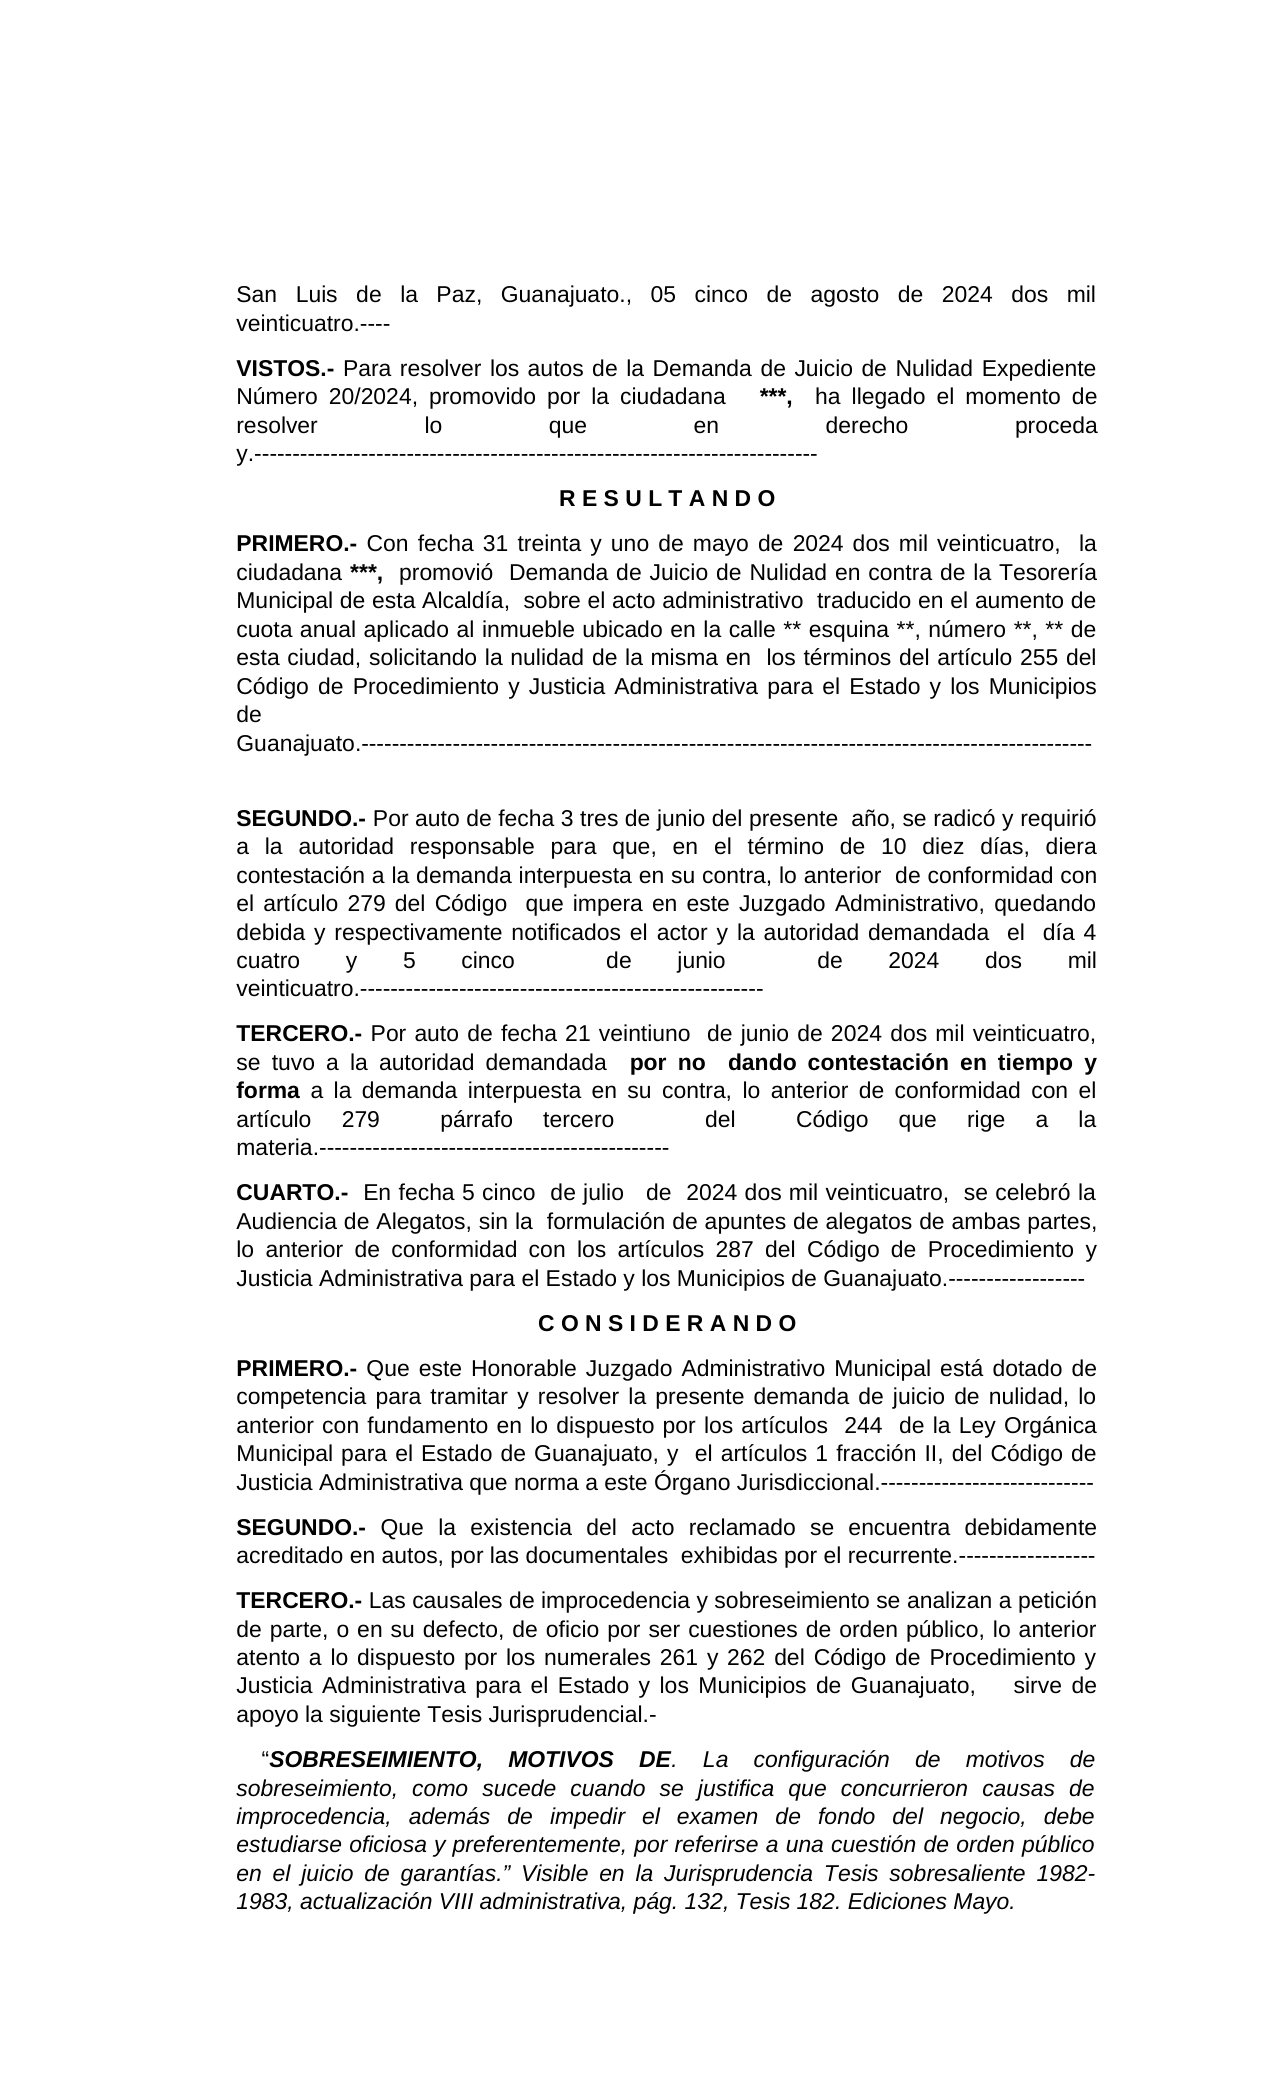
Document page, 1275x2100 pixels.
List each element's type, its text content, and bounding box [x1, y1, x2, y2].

text C O N S I D E R A N D O [236, 1310, 1098, 1336]
text PRIMERO.- Que este Honorable Juzgado Administrativo Municipal está dotado de competencia para tramitar y resolver la presente demanda de juicio de nulidad, lo anterior con fundamento en lo dispuesto por los artículos 244 de la Ley Orgánica Municipal para el Estado de Guanajuato, y el artículos 1 fracción II, del Código de Justicia Administrativa que norma a este Órgano Jurisdiccional.---------------------------- [236, 1355, 1098, 1495]
text SEGUNDO.- Por auto de fecha 3 tres de junio del presente año, se radicó y requirió a la autoridad responsable para que, en el término de 10 diez días, diera contestación a la demanda interpuesta en su contra, lo anterior de conformidad con el artículo 279 del Código que impera en este Juzgado Administrativo, quedando debida y respectivamente notificados el actor y la autoridad demandada el día 4 cuatro y 5 cinco de junio de 2024 dos mil veinticuatro.----------------------------------------------------- [236, 774, 1098, 1002]
text R E S U L T A N D O [236, 485, 1098, 512]
text VISTOS.- Para resolver los autos de la Demanda de Juicio de Nulidad Expediente Número 20/2024, promovido por la ciudadana ***, ha llegado el momento de resolver lo que en derecho proceda y.-------------------------------------------------------------------------- [236, 355, 1098, 467]
text TERCERO.- Las causales de improcedencia y sobreseimiento se analizan a petición de parte, o en su defecto, de oficio por ser cuestiones de orden público, lo anterior atento a lo dispuesto por los numerales 261 y 262 del Código de Procedimiento y Justicia Administrativa para el Estado y los Municipios de Guanajuato, sirve de apoyo la siguiente Tesis Jurisprudencial.- [236, 1587, 1098, 1727]
text San Luis de la Paz, Guanajuato., 05 cinco de agosto de 2024 dos mil veinticuatro.---- [236, 281, 1098, 336]
text TERCERO.- Por auto de fecha 21 veintiuno de junio de 2024 dos mil veinticuatro, se tuvo a la autoridad demandada por no dando contestación en tiempo y forma a la demanda interpuesta en su contra, lo anterior de conformidad con el artículo 279 párrafo tercero del Código que rige a la materia.---------------------------------------------- [236, 1020, 1098, 1161]
text SEGUNDO.- Que la existencia del acto reclamado se encuentra debidamente acreditado en autos, por las documentales exhibidas por el recurrente.------------------ [236, 1514, 1098, 1568]
text “SOBRESEIMIENTO, MOTIVOS DE. La configuración de motivos de sobreseimiento, como sucede cuando se justifica que concurrieron causas de improcedencia, además de impedir el examen de fondo del negocio, debe estudiarse oficiosa y preferentemente, por referirse a una cuestión de orden público en el juicio de garantías.” Visible en la Jurisprudencia Tesis sobresaliente 1982-1983, actualización VIII administrativa, pág. 132, Tesis 182. Ediciones Mayo. [236, 1746, 1098, 1914]
text CUARTO.- En fecha 5 cinco de julio de 2024 dos mil veinticuatro, se celebró la Audiencia de Alegatos, sin la formulación de apuntes de alegatos de ambas partes, lo anterior de conformidad con los artículos 287 del Código de Procedimiento y Justicia Administrativa para el Estado y los Municipios de Guanajuato.------------------ [236, 1179, 1098, 1291]
text PRIMERO.- Con fecha 31 treinta y uno de mayo de 2024 dos mil veinticuatro, la ciudadana ***, promovió Demanda de Juicio de Nulidad en contra de la Tesorería Municipal de esta Alcaldía, sobre el acto administrativo traducido en el aumento de cuota anual aplicado al inmueble ubicado en la calle ** esquina **, número **, ** de esta ciudad, solicitando la nulidad de la misma en los términos del artículo 255 del Código de Procedimiento y Justicia Administrativa para el Estado y los Municipios de Guanajuato.------------------------------------------------------------------------------------------------ [236, 530, 1098, 756]
